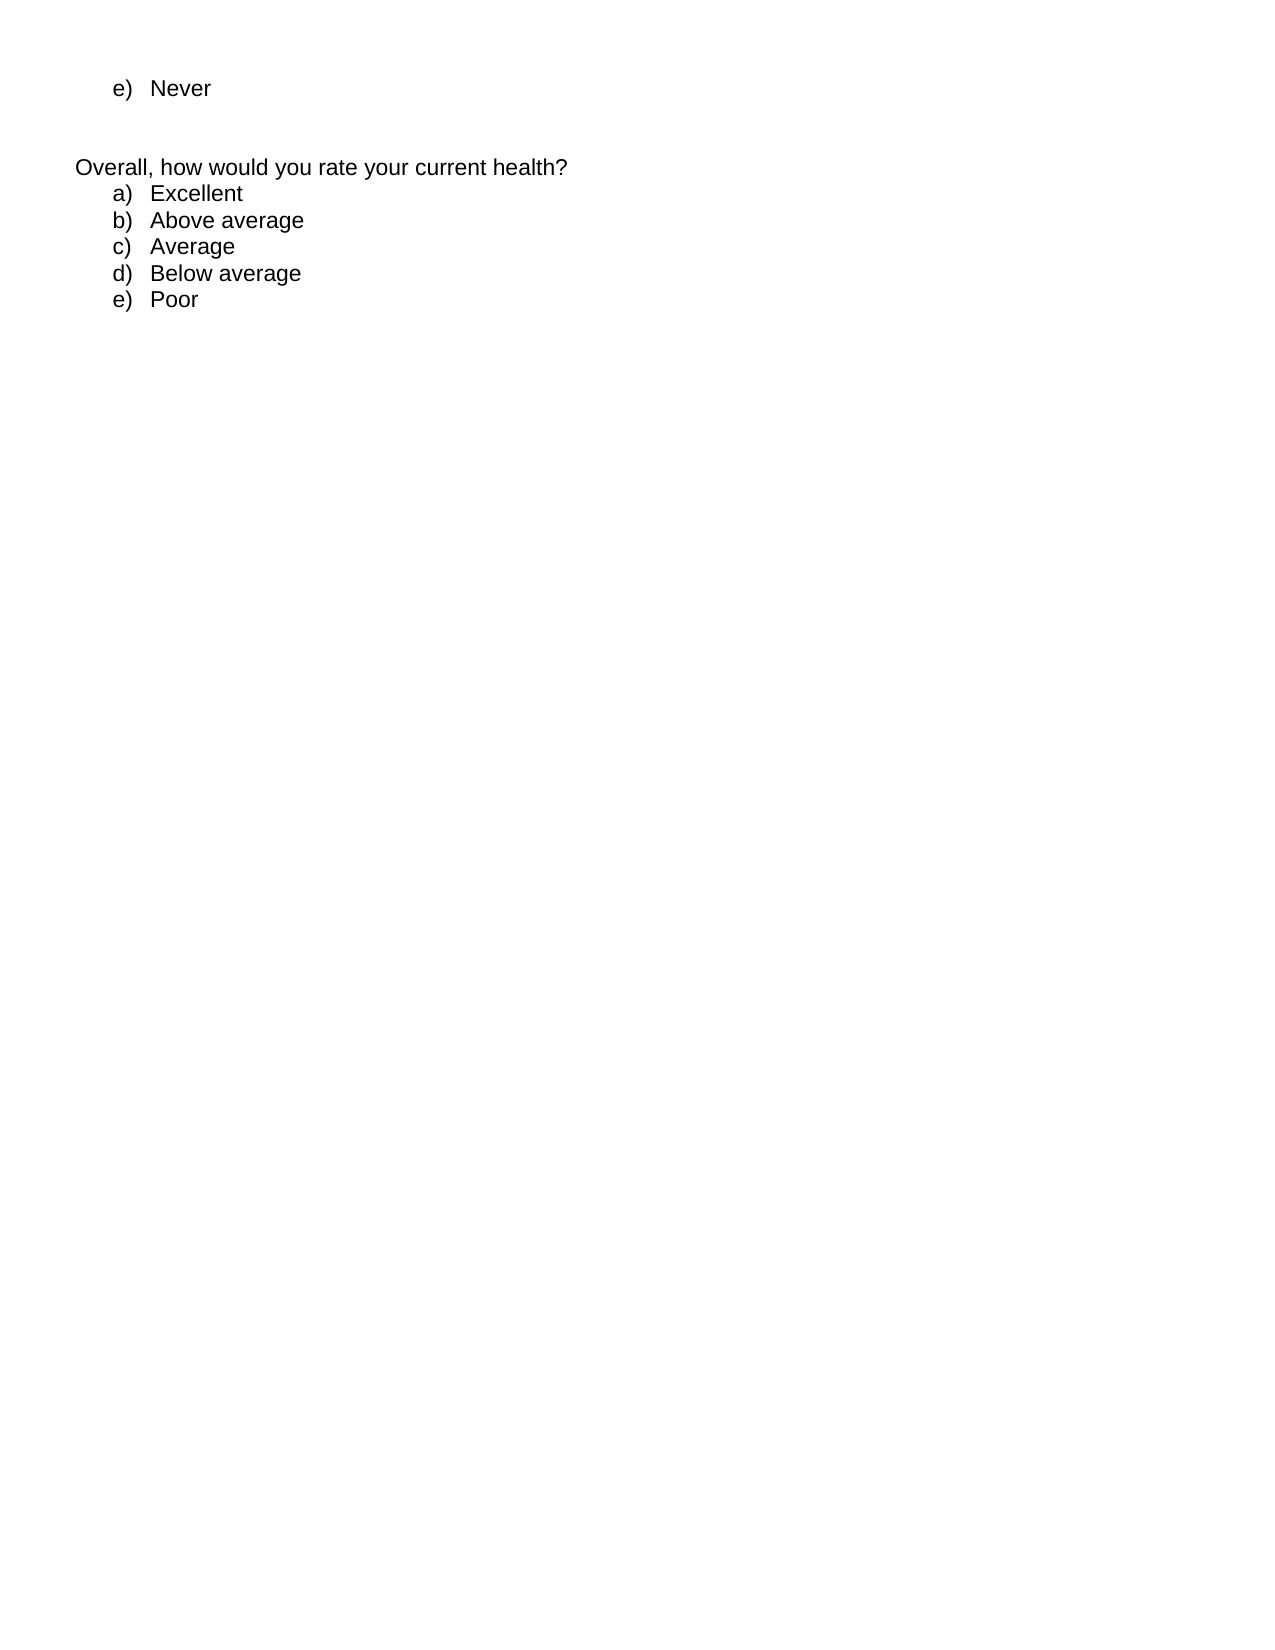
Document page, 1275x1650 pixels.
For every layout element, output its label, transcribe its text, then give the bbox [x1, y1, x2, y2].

list Above average [112, 207, 1200, 233]
list Never [112, 75, 1200, 101]
list Excellent [112, 180, 1200, 207]
list Poor [112, 286, 1200, 312]
text Overall, how would you rate your current health? [75, 154, 1200, 180]
list Below average [112, 259, 1200, 286]
list Average [112, 233, 1200, 259]
